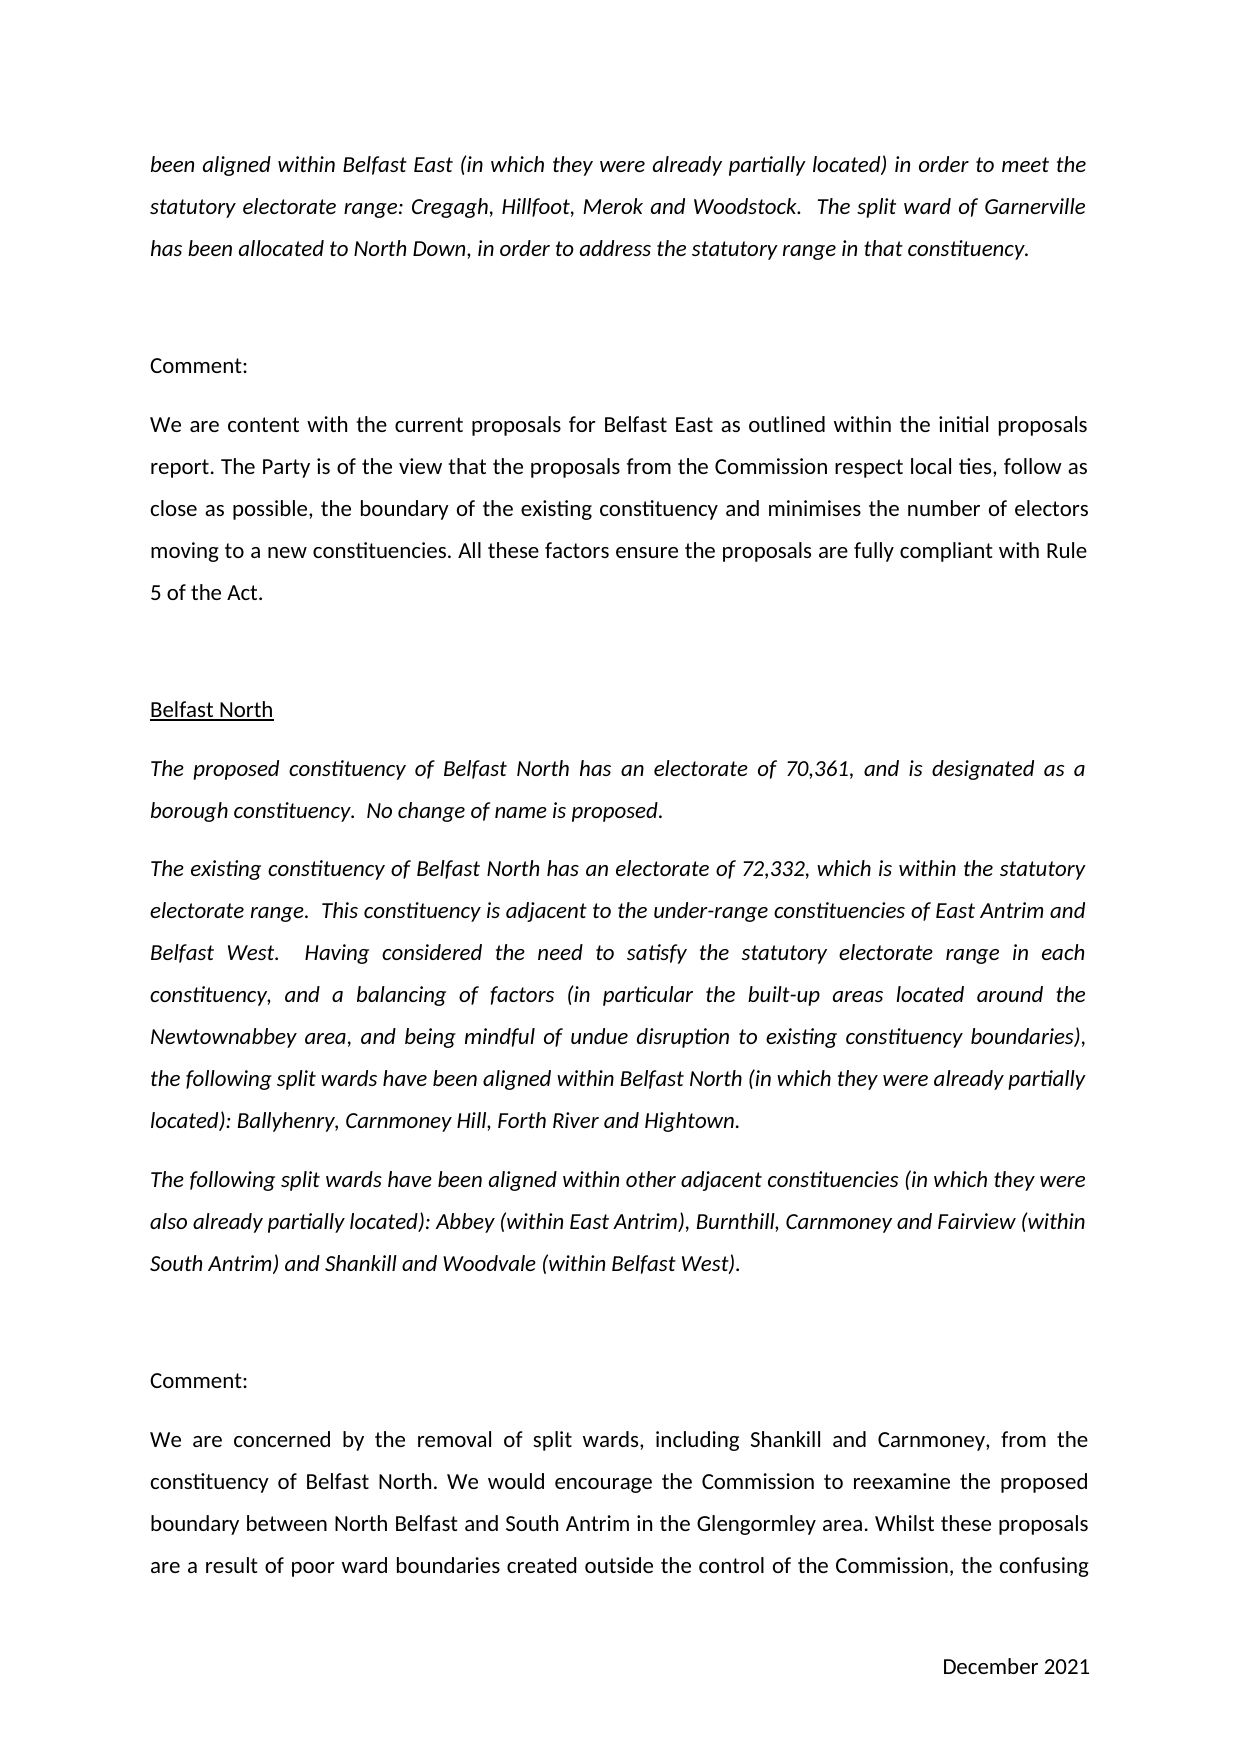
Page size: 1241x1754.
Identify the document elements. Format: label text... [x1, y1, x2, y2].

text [150, 1425, 1090, 1579]
text The following split wards have been aligned within other adjacent constituencies (in which they were also already partially located): Abbey (within East Antrim), Burnthill, Carnmoney and Fairview (within South Antrim) and Shankill and Woodvale (within Belfast West). [150, 1165, 1090, 1277]
text We are content with the current proposals for Belfast East as outlined within the initial proposals report. The Party is of the view that the proposals from the Commission respect local ties, follow as close as possible, the boundary of the existing constituency and minimises the number of electors moving to a new constituencies. All these factors ensure the proposals are fully compliant with Rule 5 of the Act. [150, 410, 1090, 606]
text Belfast North [150, 695, 1090, 723]
text Comment: [150, 351, 1090, 379]
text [150, 150, 1090, 262]
text Comment: [150, 1366, 1090, 1394]
text The existing constituency of Belfast North has an electorate of 72,332, which is within the statutory electorate range. This constituency is adjacent to the under-range constituencies of East Antrim and Belfast West. Having considered the need to satisfy the statutory electorate range in each constituency, and a balancing of factors (in particular the built-up areas located around the Newtownabbey area, and being mindful of undue disruption to existing constituency boundaries), the following split wards have been aligned within Belfast North (in which they were already partially located): Ballyhenry, Carnmoney Hill, Forth River and Hightown. [150, 854, 1090, 1134]
text The proposed constituency of Belfast North has an electorate of 70,361, and is designated as a borough constituency. No change of name is proposed. [150, 754, 1090, 824]
